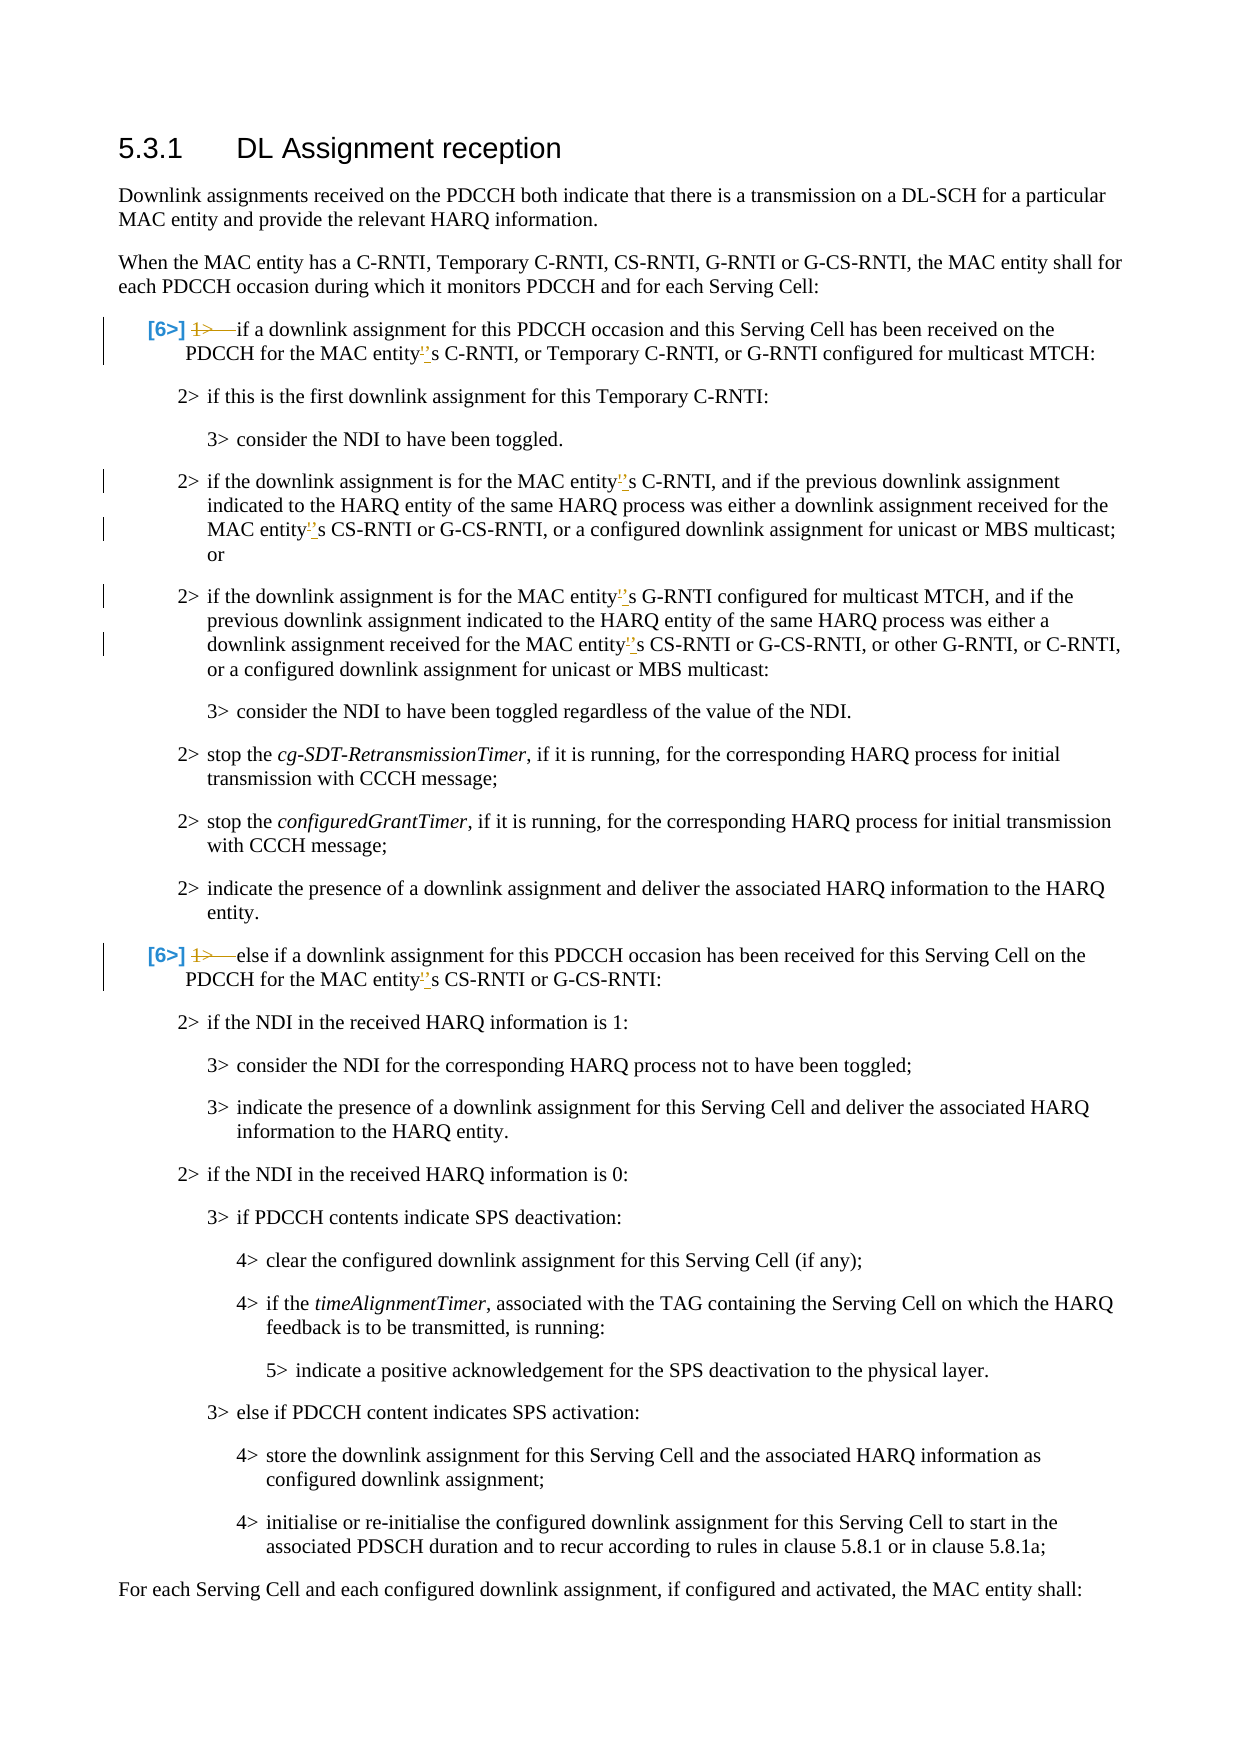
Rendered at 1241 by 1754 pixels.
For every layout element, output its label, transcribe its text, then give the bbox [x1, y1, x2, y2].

text 2> stop the configuredGrantTimer, if it is running, for the corresponding HARQ process for initial transmission with CCCH message; [177, 809, 1122, 857]
text 2> if the NDI in the received HARQ information is 0: [177, 1162, 1122, 1186]
text 2> if this is the first downlink assignment for this Temporary C-RNTI: [177, 384, 1122, 408]
text When the MAC entity has a C-RNTI, Temporary C-RNTI, CS-RNTI, G-RNTI or G-CS-RNTI, the MAC entity shall for each PDCCH occasion during which it monitors PDCCH and for each Serving Cell: [118, 250, 1122, 298]
text 3> if PDCCH contents indicate SPS deactivation: [207, 1205, 1122, 1229]
text 3> consider the NDI for the corresponding HARQ process not to have been toggled; [207, 1052, 1122, 1077]
text 5> indicate a positive acknowledgement for the SPS deactivation to the physical layer. [266, 1357, 1122, 1382]
text 2> indicate the presence of a downlink assignment and deliver the associated HARQ information to the HARQ entity. [177, 876, 1122, 924]
text 3> consider the NDI to have been toggled. [207, 426, 1122, 451]
list else if a downlink assignment for this PDCCH occasion has been received for this Serving Cell on the PDCCH for the MAC entitys CS-RNTI or G-CS-RNTI: [148, 943, 1122, 991]
text 2> if the downlink assignment is for the MAC entitys G-RNTI configured for multicast MTCH, and if the previous downlink assignment indicated to the HARQ entity of the same HARQ process was either a downlink assignment received for the MAC entitys CS-RNTI or G-CS-RNTI, or other G-RNTI, or C-RNTI, or a configured downlink assignment for unicast or MBS multicast: [177, 584, 1122, 681]
list if a downlink assignment for this PDCCH occasion and this Serving Cell has been received on the PDCCH for the MAC entitys C-RNTI, or Temporary C-RNTI, or G-RNTI configured for multicast MTCH: [148, 317, 1122, 365]
text Downlink assignments received on the PDCCH both indicate that there is a transmission on a DL-SCH for a particular MAC entity and provide the relevant HARQ information. [118, 183, 1122, 231]
subtitle 5.3.1 DL Assignment reception [118, 131, 1122, 164]
text For each Serving Cell and each configured downlink assignment, if configured and activated, the MAC entity shall: [118, 1577, 1122, 1601]
text 4> initialise or re-initialise the configured downlink assignment for this Serving Cell to start in the associated PDSCH duration and to recur according to rules in clause 5.8.1 or in clause 5.8.1a; [236, 1510, 1122, 1558]
text 2> if the downlink assignment is for the MAC entitys C-RNTI, and if the previous downlink assignment indicated to the HARQ entity of the same HARQ process was either a downlink assignment received for the MAC entitys CS-RNTI or G-CS-RNTI, or a configured downlink assignment for unicast or MBS multicast; or [177, 469, 1122, 566]
text 2> if the NDI in the received HARQ information is 1: [177, 1010, 1122, 1034]
text 4> if the timeAlignmentTimer, associated with the TAG containing the Serving Cell on which the HARQ feedback is to be transmitted, is running: [236, 1291, 1122, 1339]
text 3> indicate the presence of a downlink assignment for this Serving Cell and deliver the associated HARQ information to the HARQ entity. [207, 1095, 1122, 1143]
text 2> stop the cg-SDT-RetransmissionTimer, if it is running, for the corresponding HARQ process for initial transmission with CCCH message; [177, 742, 1122, 790]
text 3> consider the NDI to have been toggled regardless of the value of the NDI. [207, 699, 1122, 723]
text 4> store the downlink assignment for this Serving Cell and the associated HARQ information as configured downlink assignment; [236, 1443, 1122, 1491]
text 4> clear the configured downlink assignment for this Serving Cell (if any); [236, 1248, 1122, 1272]
text 3> else if PDCCH content indicates SPS activation: [207, 1400, 1122, 1424]
